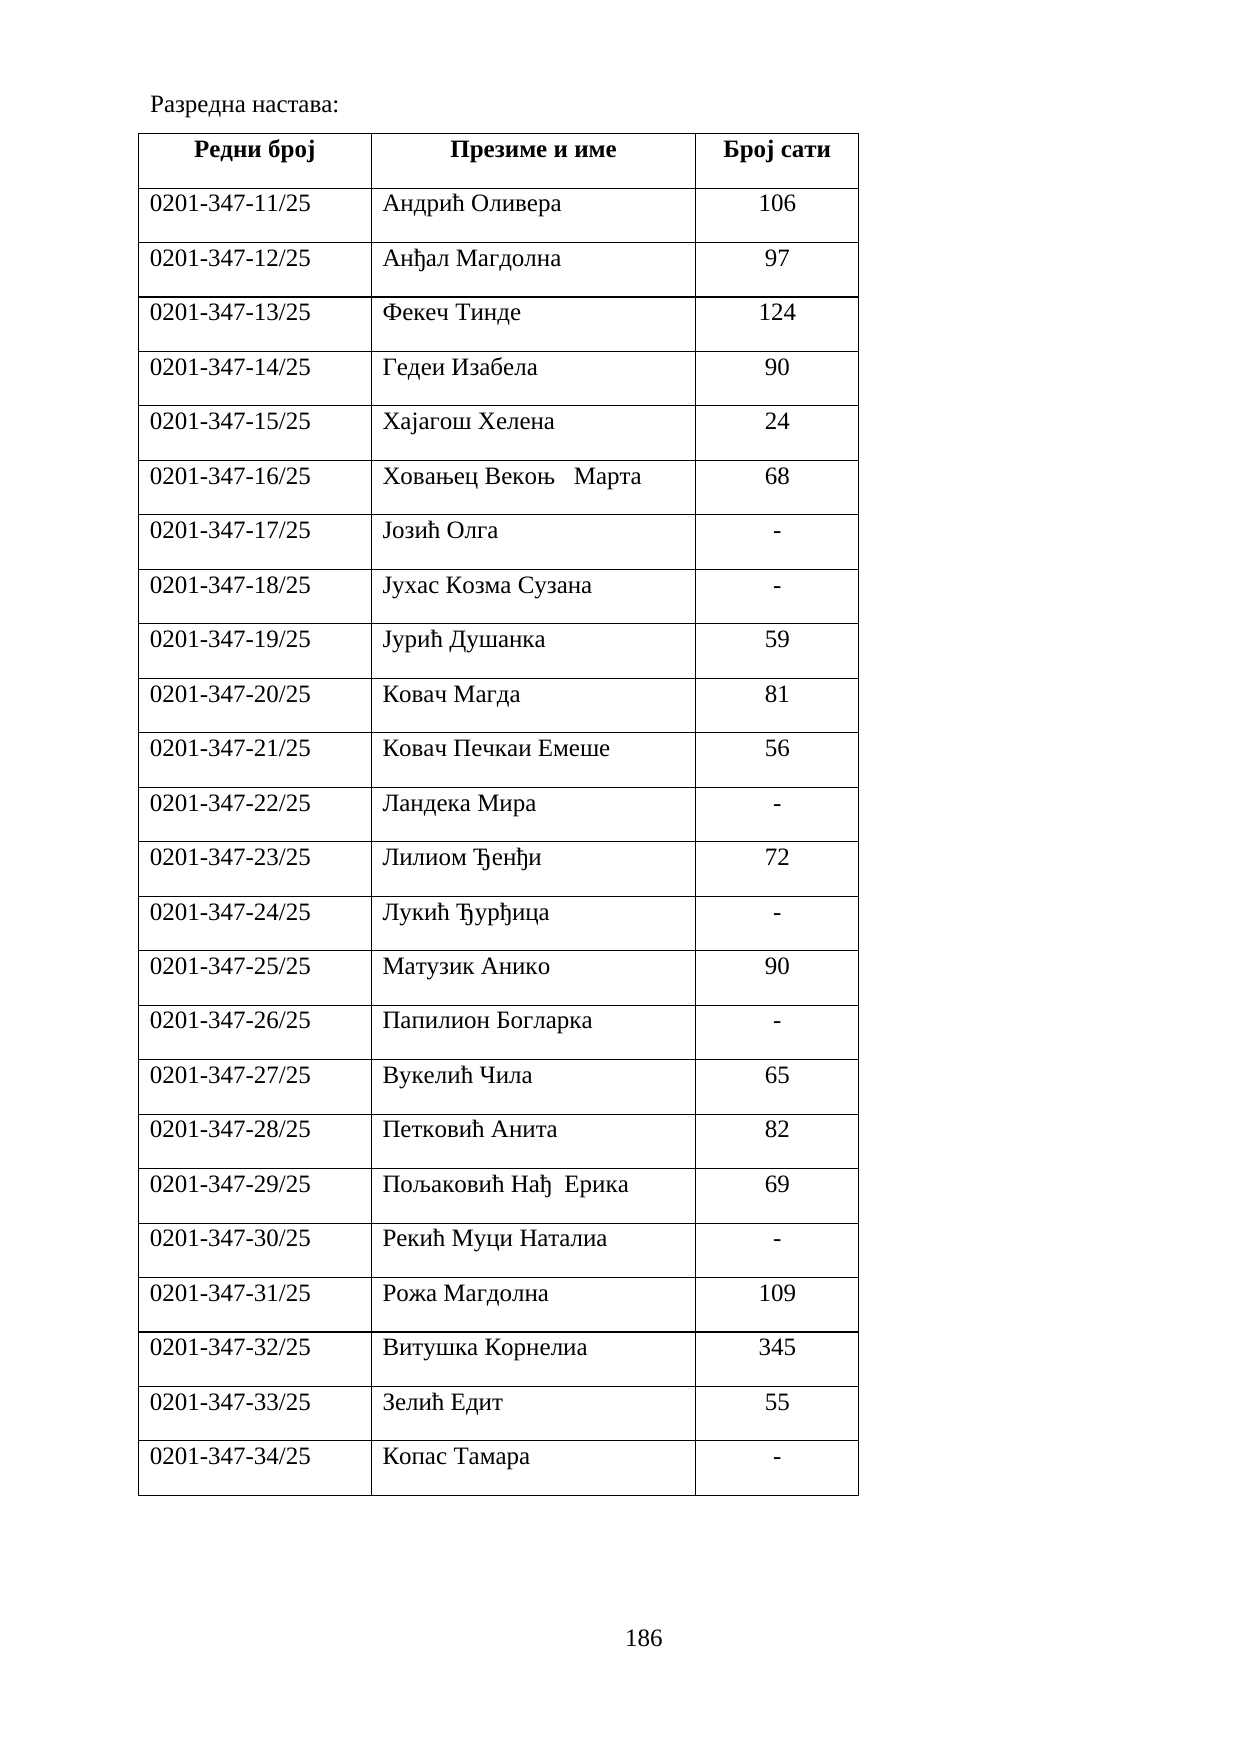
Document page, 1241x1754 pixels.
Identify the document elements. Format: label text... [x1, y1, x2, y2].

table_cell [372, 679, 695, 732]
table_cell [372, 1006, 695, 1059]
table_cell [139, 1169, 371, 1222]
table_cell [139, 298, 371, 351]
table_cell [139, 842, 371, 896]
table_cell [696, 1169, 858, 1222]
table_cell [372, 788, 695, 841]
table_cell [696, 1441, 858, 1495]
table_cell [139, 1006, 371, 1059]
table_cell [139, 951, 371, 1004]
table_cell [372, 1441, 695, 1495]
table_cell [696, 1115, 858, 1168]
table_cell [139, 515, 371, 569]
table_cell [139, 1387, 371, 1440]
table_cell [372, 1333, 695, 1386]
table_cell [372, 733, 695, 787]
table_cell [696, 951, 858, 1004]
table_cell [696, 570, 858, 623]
text Разредна настава: [150, 89, 1137, 117]
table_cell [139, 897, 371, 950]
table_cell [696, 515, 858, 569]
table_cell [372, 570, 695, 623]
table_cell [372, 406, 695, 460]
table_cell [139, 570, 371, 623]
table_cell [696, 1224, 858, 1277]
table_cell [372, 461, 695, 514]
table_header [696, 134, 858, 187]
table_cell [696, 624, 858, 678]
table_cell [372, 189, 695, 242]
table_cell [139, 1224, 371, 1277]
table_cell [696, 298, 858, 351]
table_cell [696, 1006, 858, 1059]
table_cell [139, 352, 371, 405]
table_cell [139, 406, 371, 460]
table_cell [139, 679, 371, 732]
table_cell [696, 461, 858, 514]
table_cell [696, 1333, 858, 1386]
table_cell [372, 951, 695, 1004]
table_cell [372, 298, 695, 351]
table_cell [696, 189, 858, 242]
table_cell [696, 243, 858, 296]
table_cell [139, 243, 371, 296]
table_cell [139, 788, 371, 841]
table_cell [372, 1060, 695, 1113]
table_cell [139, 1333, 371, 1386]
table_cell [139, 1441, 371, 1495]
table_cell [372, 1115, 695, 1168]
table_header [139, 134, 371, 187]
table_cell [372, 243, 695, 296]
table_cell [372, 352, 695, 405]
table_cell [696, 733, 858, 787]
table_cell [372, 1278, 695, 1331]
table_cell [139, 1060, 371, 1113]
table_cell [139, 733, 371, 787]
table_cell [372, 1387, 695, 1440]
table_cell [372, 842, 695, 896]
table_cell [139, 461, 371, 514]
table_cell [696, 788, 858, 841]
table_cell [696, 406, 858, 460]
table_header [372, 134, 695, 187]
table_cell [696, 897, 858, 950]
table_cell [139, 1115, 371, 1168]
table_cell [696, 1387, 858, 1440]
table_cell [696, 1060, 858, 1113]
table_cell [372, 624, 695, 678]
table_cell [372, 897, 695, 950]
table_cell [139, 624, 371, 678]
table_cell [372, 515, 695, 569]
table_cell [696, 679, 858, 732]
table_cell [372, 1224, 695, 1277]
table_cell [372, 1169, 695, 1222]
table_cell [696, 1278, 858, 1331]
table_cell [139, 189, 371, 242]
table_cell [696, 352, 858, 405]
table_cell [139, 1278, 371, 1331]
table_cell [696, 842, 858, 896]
